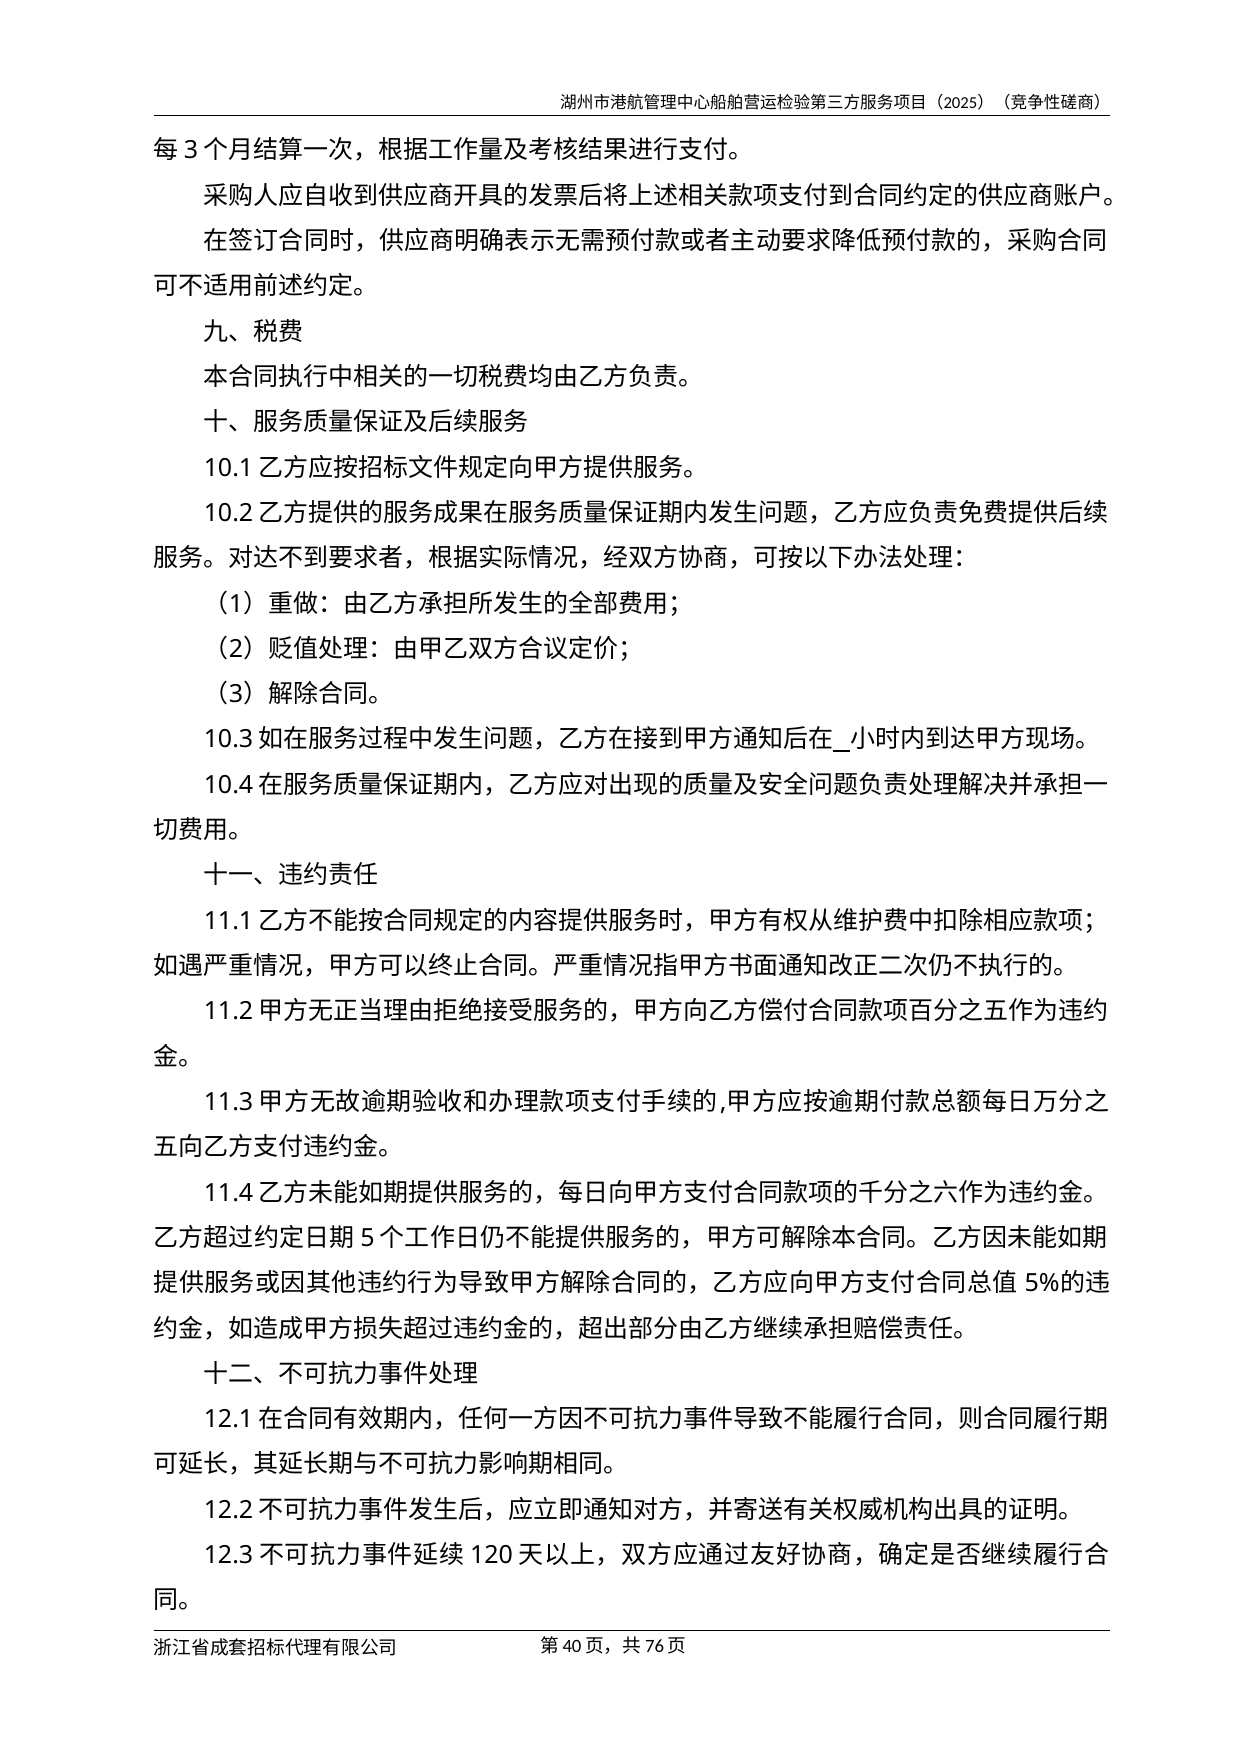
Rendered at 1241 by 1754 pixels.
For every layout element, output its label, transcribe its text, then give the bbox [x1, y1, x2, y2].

text 11.1乙方不能按合同规定的内容提供服务时，甲方有权从维护费中扣除相应款项；如遇严重情况，甲方可以终止合同。严重情况指甲方书面通知改正二次仍不执行的。 [153, 900, 1110, 982]
text （3）解除合同。 [153, 674, 1110, 710]
text 10.4在服务质量保证期内，乙方应对出现的质量及安全问题负责处理解决并承担一切费用。 [153, 764, 1110, 846]
text （1）重做：由乙方承担所发生的全部费用； [153, 583, 1110, 619]
text 10.1乙方应按招标文件规定向甲方提供服务。 [153, 447, 1110, 483]
text 九、税费 [153, 311, 1110, 347]
text 11.4乙方未能如期提供服务的，每日向甲方支付合同款项的千分之六作为违约金。乙方超过约定日期5个工作日仍不能提供服务的，甲方可解除本合同。乙方因未能如期提供服务或因其他违约行为导致甲方解除合同的，乙方应向甲方支付合同总值5%的违约金，如造成甲方损失超过违约金的，超出部分由乙方继续承担赔偿责任。 [153, 1172, 1110, 1344]
text 11.3甲方无故逾期验收和办理款项支付手续的,甲方应按逾期付款总额每日万分之五向乙方支付违约金。 [153, 1081, 1110, 1163]
text 12.3不可抗力事件延续120天以上，双方应通过友好协商，确定是否继续履行合同。 [153, 1534, 1110, 1616]
text 10.3如在服务过程中发生问题，乙方在接到甲方通知后在 小时内到达甲方现场。 [153, 719, 1110, 755]
text 十一、违约责任 [153, 855, 1110, 891]
text 十、服务质量保证及后续服务 [153, 402, 1110, 438]
text 11.2甲方无正当理由拒绝接受服务的，甲方向乙方偿付合同款项百分之五作为违约金。 [153, 991, 1110, 1072]
text 12.2不可抗力事件发生后，应立即通知对方，并寄送有关权威机构出具的证明。 [153, 1489, 1110, 1526]
text 采购人应自收到供应商开具的发票后将上述相关款项支付到合同约定的供应商账户。 [153, 175, 1110, 211]
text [153, 130, 1110, 166]
text 本合同执行中相关的一切税费均由乙方负责。 [153, 356, 1110, 393]
text 12.1在合同有效期内，任何一方因不可抗力事件导致不能履行合同，则合同履行期可延长，其延长期与不可抗力影响期相同。 [153, 1399, 1110, 1480]
text （2）贬值处理：由甲乙双方合议定价； [153, 628, 1110, 664]
text 十二、不可抗力事件处理 [153, 1353, 1110, 1389]
text 在签订合同时，供应商明确表示无需预付款或者主动要求降低预付款的，采购合同可不适用前述约定。 [153, 221, 1110, 302]
text 10.2乙方提供的服务成果在服务质量保证期内发生问题，乙方应负责免费提供后续服务。对达不到要求者，根据实际情况，经双方协商，可按以下办法处理： [153, 492, 1110, 574]
